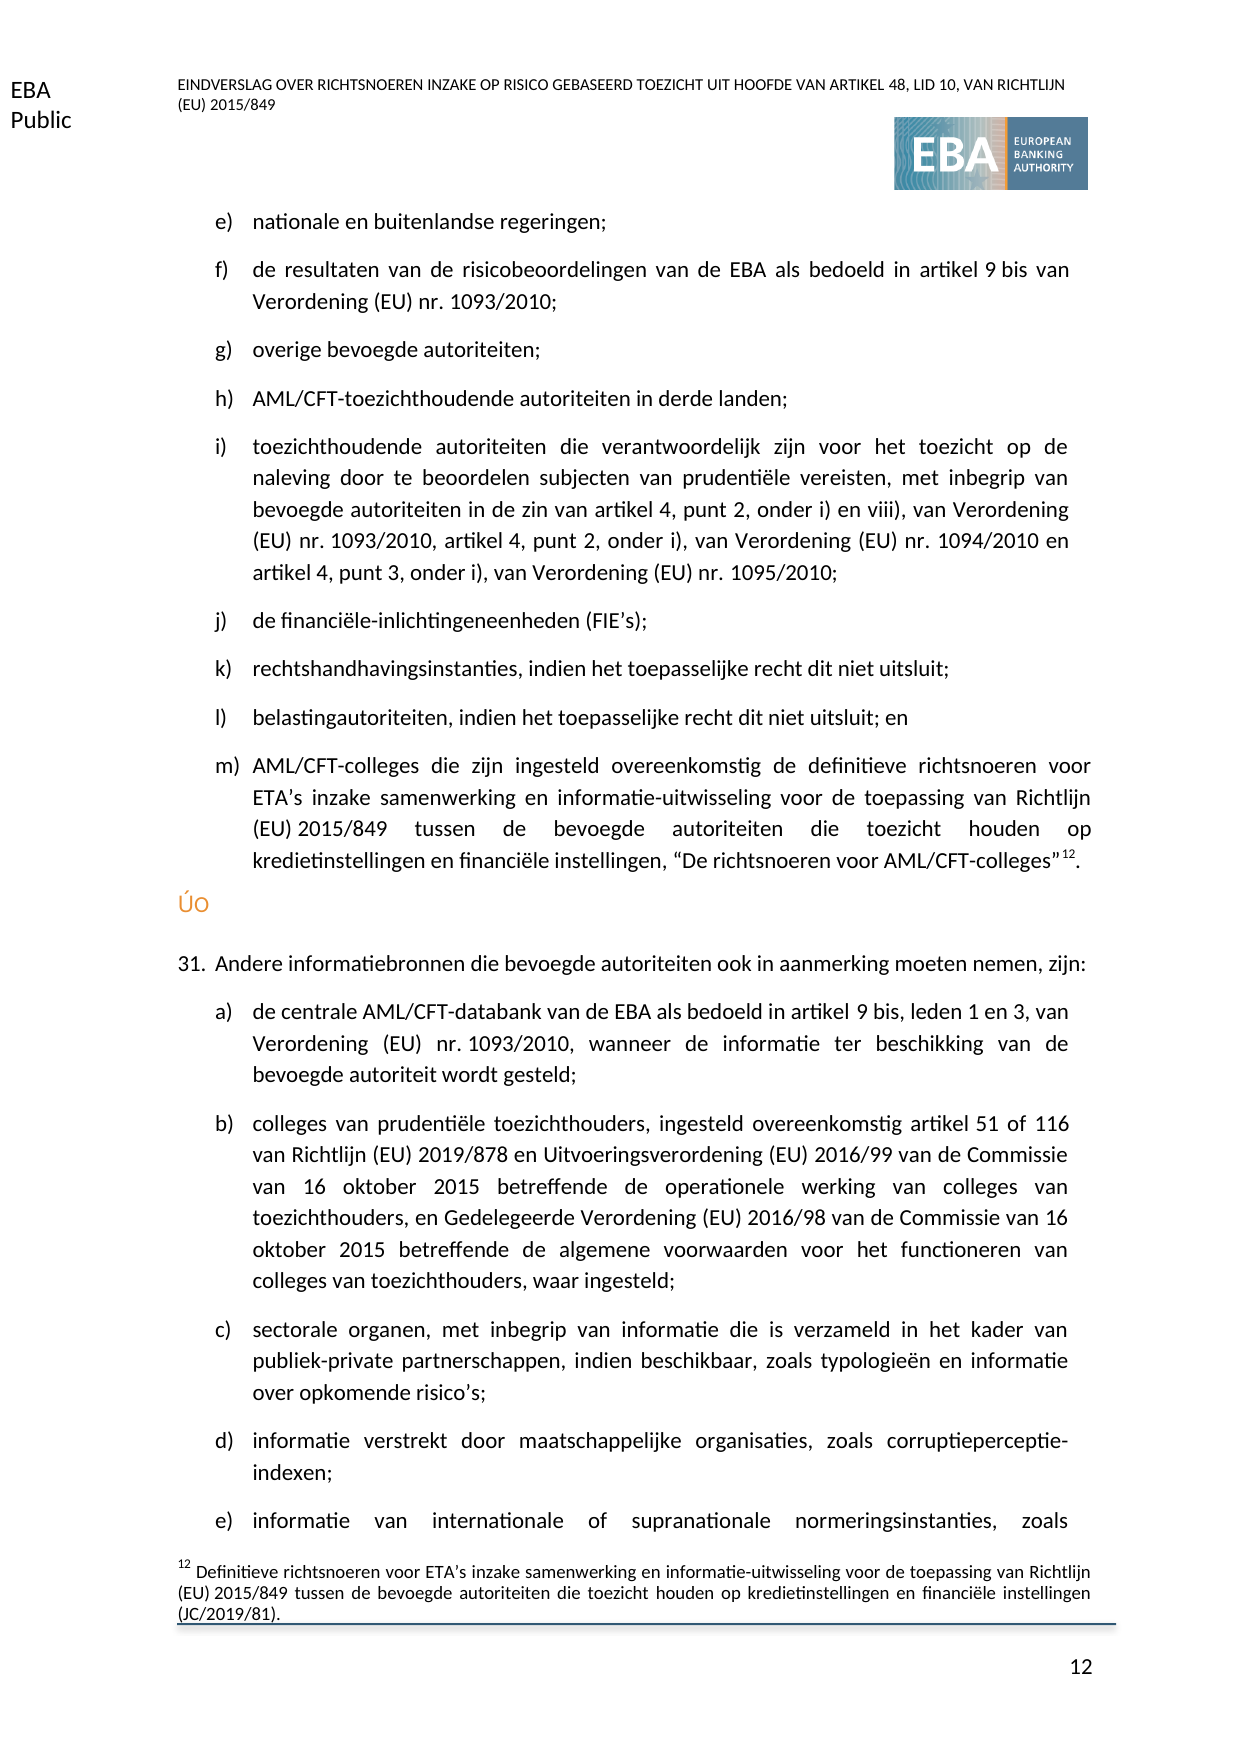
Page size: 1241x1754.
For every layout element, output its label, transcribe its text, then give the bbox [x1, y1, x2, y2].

list de financiële-inlichtingeneenheden (FIE’s); [215, 606, 1069, 634]
list informatie verstrekt door maatschappelijke organisaties, zoals corruptieperceptie-indexen; [215, 1426, 1069, 1486]
text AML/CFT-colleges die zijn ingesteld overeenkomstig de definitieve richtsnoeren voor ETA’s inzake samenwerking en informatie-uitwisseling voor de toepassing van Richtlijn (EU) 2015/849 tussen de bevoegde autoriteiten die toezicht houden op kredietinstellingen en financiële instellingen, “De richtsnoeren voor AML/CFT-colleges”. [215, 751, 1092, 874]
list rechtshandhavingsinstanties, indien het toepasselijke recht dit niet uitsluit; [215, 654, 1069, 683]
list nationale en buitenlandse regeringen; [215, 207, 1070, 235]
list belastingautoriteiten, indien het toepasselijke recht dit niet uitsluit; en [215, 703, 1069, 731]
list de resultaten van de risicobeoordelingen van de EBA als bedoeld in artikel 9 bis van Verordening (EU) nr. 1093/2010; [215, 256, 1069, 315]
list toezichthoudende autoriteiten die verantwoordelijk zijn voor het toezicht op de naleving door te beoordelen subjecten van prudentiële vereisten, met inbegrip van bevoegde autoriteiten in de zin van artikel 4, punt 2, onder i) en viii), van Verordening (EU) nr. 1093/2010, artikel 4, punt 2, onder i), van Verordening (EU) nr. 1094/2010 en artikel 4, punt 3, onder i), van Verordening (EU) nr. 1095/2010; [215, 432, 1069, 586]
list colleges van prudentiële toezichthouders, ingesteld overeenkomstig artikel 51 of 116 van Richtlijn (EU) 2019/878 en Uitvoeringsverordening (EU) 2016/99 van de Commissie van 16 oktober 2015 betreffende de operationele werking van colleges van toezichthouders, en Gedelegeerde Verordening (EU) 2016/98 van de Commissie van 16 oktober 2015 betreffende de algemene voorwaarden voor het functioneren van colleges van toezichthouders, waar ingesteld; [215, 1109, 1069, 1295]
list Andere informatiebronnen die bevoegde autoriteiten ook in aanmerking moeten nemen, zijn: [177, 949, 1092, 977]
list sectorale organen, met inbegrip van informatie die is verzameld in het kader van publiek-private partnerschappen, indien beschikbaar, zoals typologieën en informatie over opkomende risico’s; [215, 1315, 1069, 1406]
list ÚO [177, 888, 1068, 919]
list AML/CFT-toezichthoudende autoriteiten in derde landen; [215, 384, 1069, 412]
picture [894, 117, 1088, 190]
list de centrale AML/CFT-databank van de EBA als bedoeld in artikel 9 bis, leden 1 en 3, van Verordening (EU) nr. 1093/2010, wanneer de informatie ter beschikking van de bevoegde autoriteit wordt gesteld; [215, 997, 1069, 1089]
list overige bevoegde autoriteiten; [215, 335, 1069, 363]
